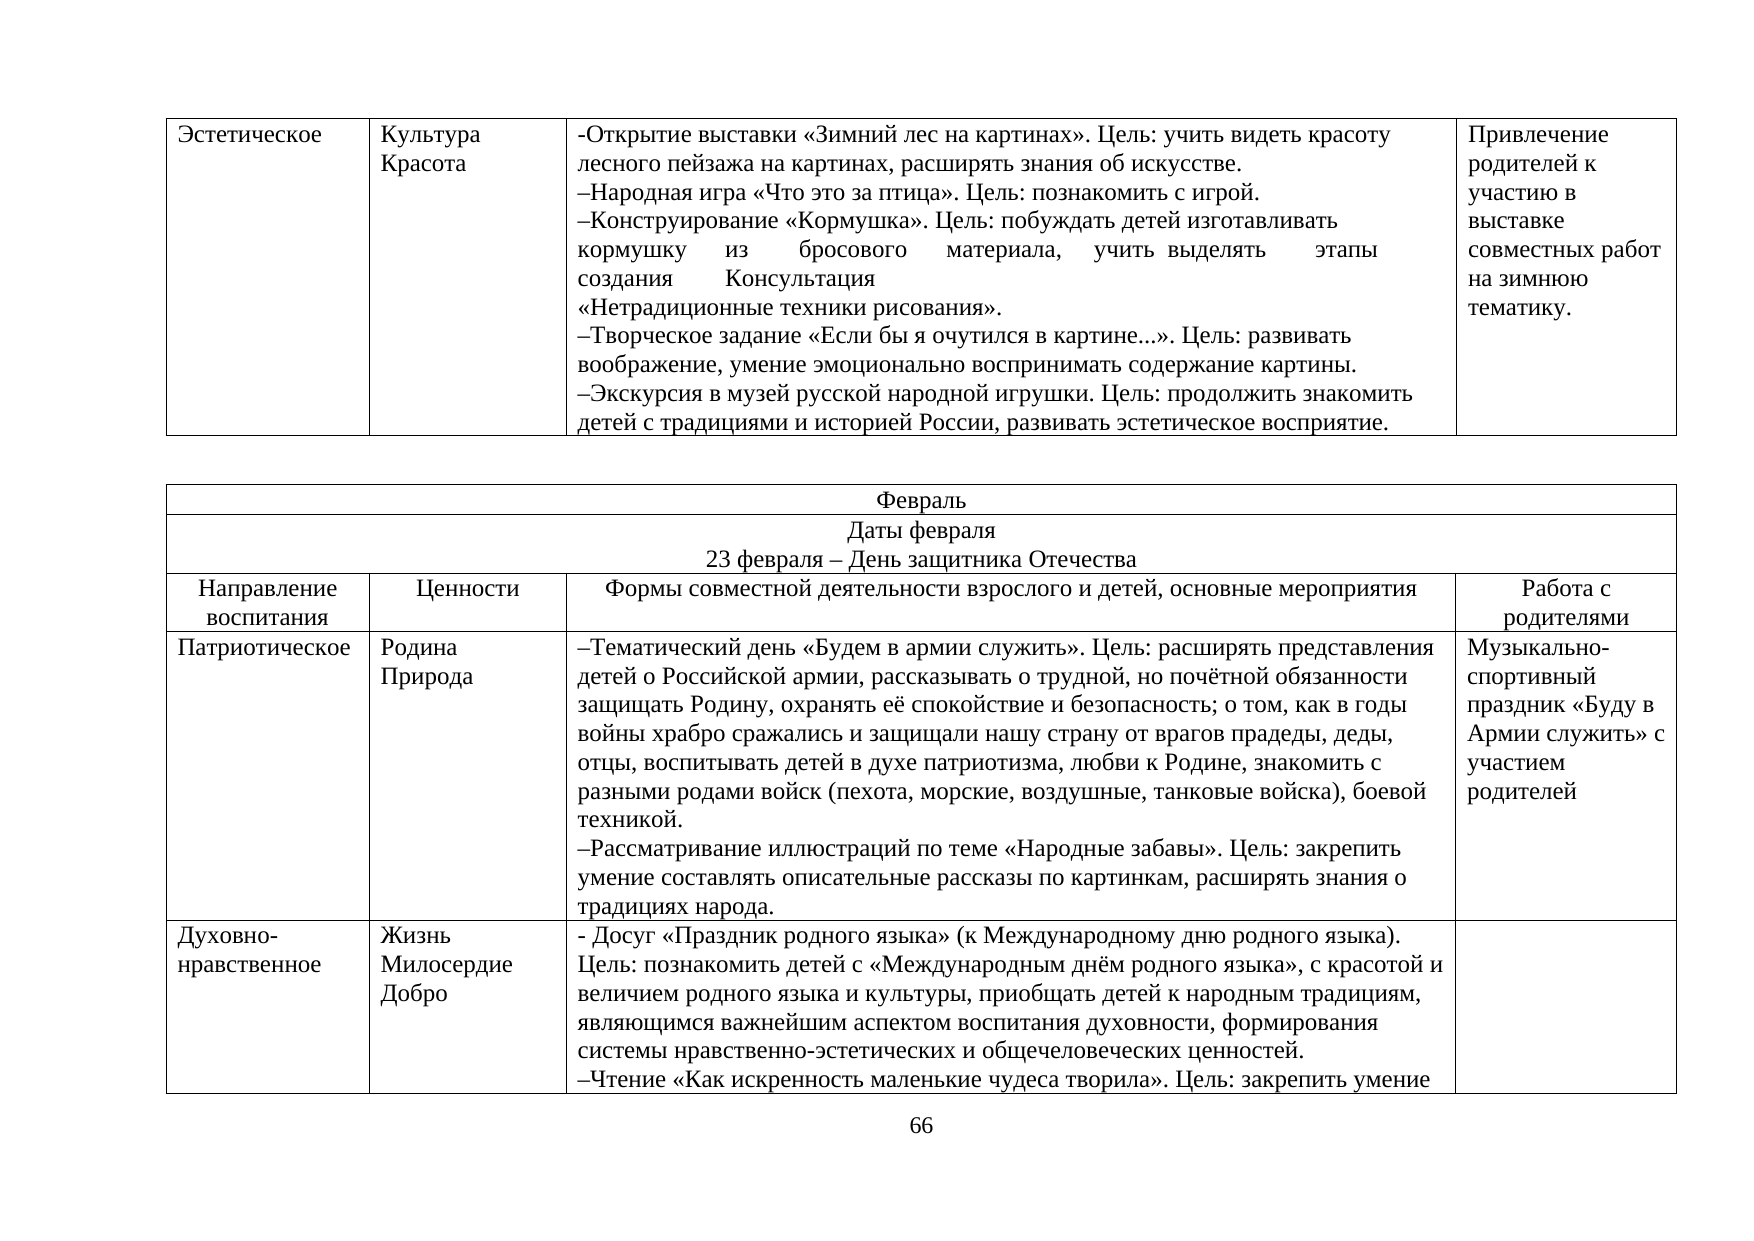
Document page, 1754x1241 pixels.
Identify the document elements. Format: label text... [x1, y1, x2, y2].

table_cell [1456, 921, 1676, 1093]
table_cell Патриотическое [167, 632, 369, 919]
table_cell Музыкально- спортивный праздник «Буду в Армии служить» с участием родителей [1456, 632, 1676, 919]
table_cell Привлечение родителей к участию в выставке совместных работ на зимнюю тематику. [1457, 119, 1676, 435]
table_cell -Открытие выставки «Зимний лес на картинах». Цель: учить видеть красоту лесного пейзажа на картинах, расширять знания об искусстве. –Народная игра «Что это за птица». Цель: познакомить с игрой. –Конструирование «Кормушка». Цель: побуждать детей изготавливать кормушку из бросового материала, учить выделять этапы создания Консультация «Нетрадиционные техники рисования». –Творческое задание «Если бы я очутился в картине...». Цель: развивать воображение, умение эмоционально воспринимать содержание картины. –Экскурсия в музей русской народной игрушки. Цель: продолжить знакомить детей с традициями и историей России, развивать эстетическое восприятие. [567, 119, 1456, 435]
table_cell Ценности [370, 574, 566, 631]
table_header Февраль [167, 485, 1676, 514]
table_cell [370, 921, 566, 1093]
table_cell Работа с родителями [1456, 574, 1676, 631]
table_cell Направление воспитания [167, 574, 369, 631]
table_cell –Тематический день «Будем в армии служить». Цель: расширять представления детей о Российской армии, рассказывать о трудной, но почётной обязанности защищать Родину, охранять её спокойствие и безопасность; о том, как в годы войны храбро сражались и защищали нашу страну от врагов прадеды, деды, отцы, воспитывать детей в духе патриотизма, любви к Родине, знакомить с разными родами войск (пехота, морские, воздушные, танковые войска), боевой техникой. –Рассматривание иллюстраций по теме «Народные забавы». Цель: закрепить умение составлять описательные рассказы по картинкам, расширять знания о традициях народа. [567, 632, 1455, 919]
table_cell Родина Природа [370, 632, 566, 919]
table_cell Эстетическое [167, 119, 369, 435]
table_cell Культура Красота [370, 119, 566, 435]
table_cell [567, 921, 1455, 1093]
table_cell Формы совместной деятельности взрослого и детей, основные мероприятия [567, 574, 1455, 631]
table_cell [167, 921, 369, 1093]
table_cell Даты февраля 23 февраля – День защитника Отечества [167, 515, 1676, 572]
